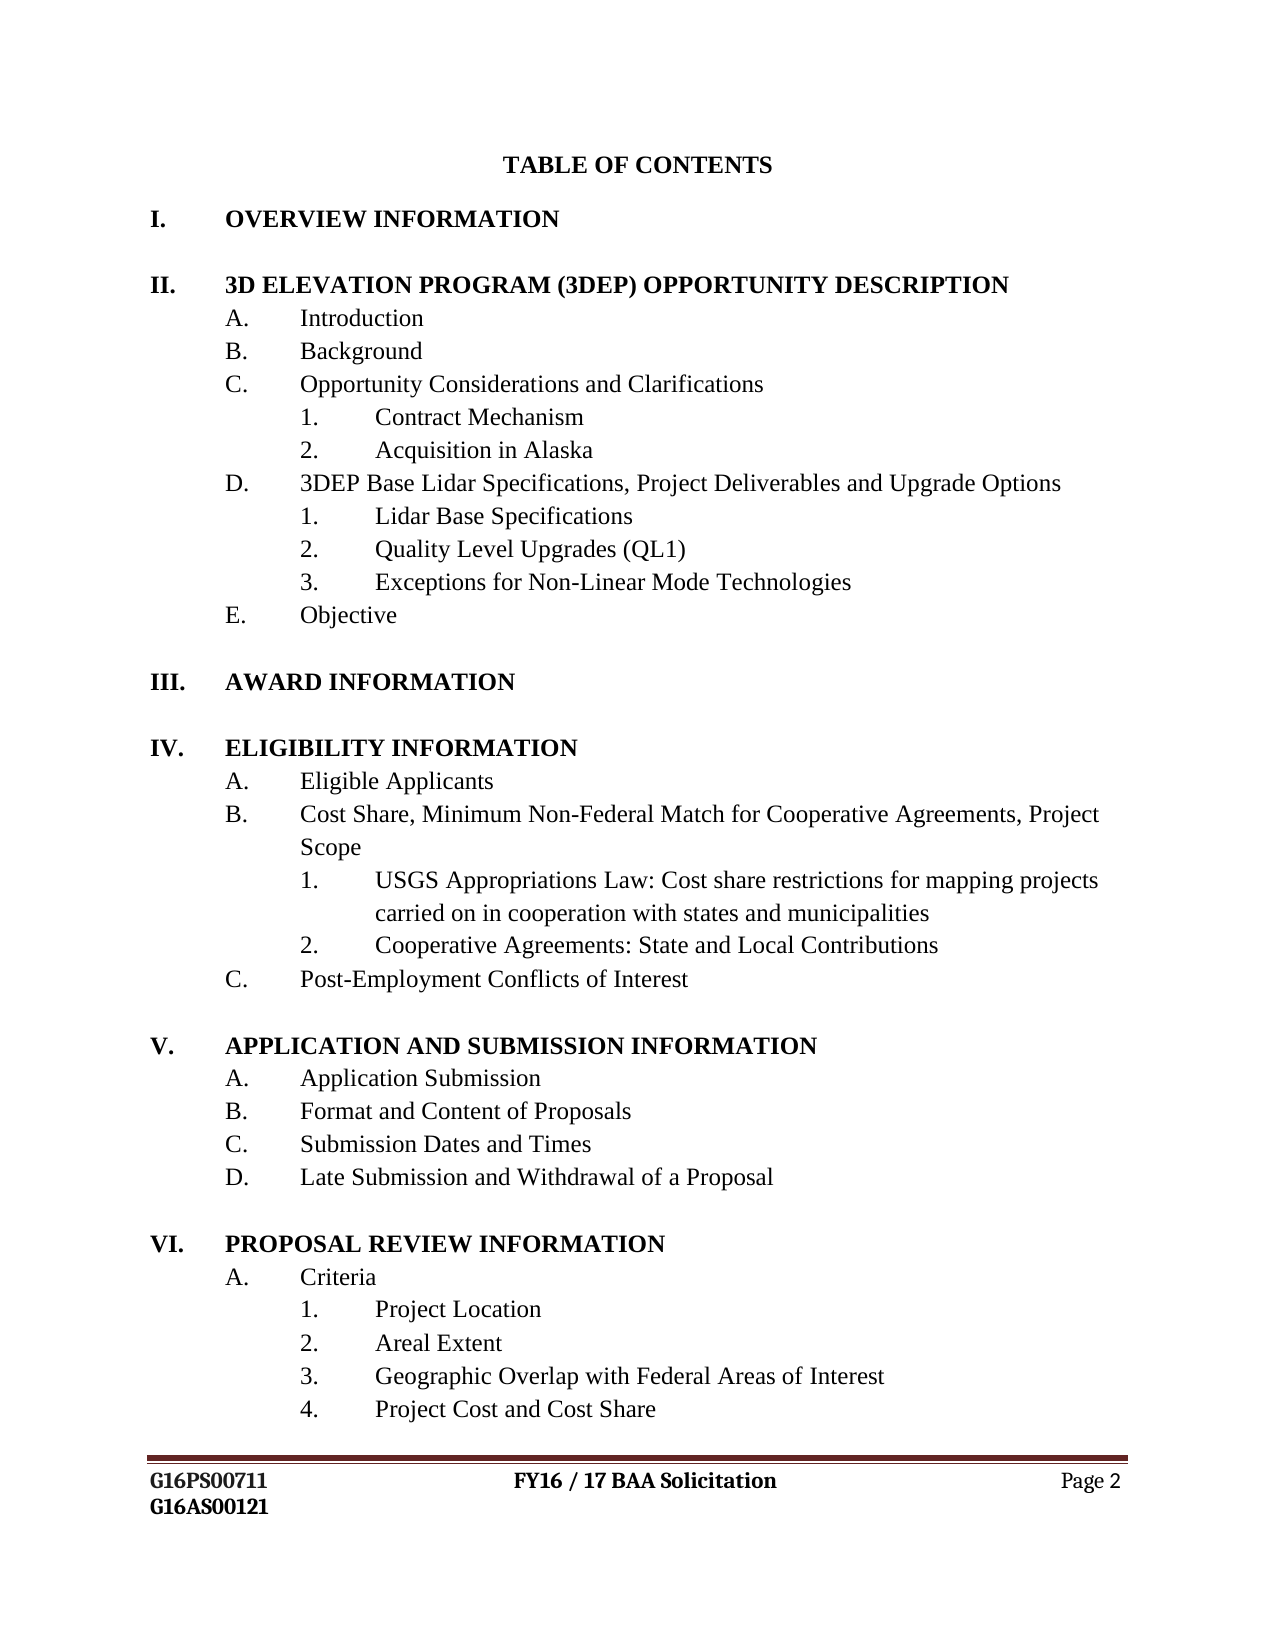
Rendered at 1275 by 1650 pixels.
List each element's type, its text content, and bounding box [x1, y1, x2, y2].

text 2. Acquisition in Alaska [300, 435, 1144, 464]
text A. Criteria [225, 1262, 1144, 1290]
text B. Background [225, 336, 1144, 365]
text V. APPLICATION AND SUBMISSION INFORMATION [150, 1031, 1144, 1059]
text 1. Project Location [300, 1294, 1144, 1323]
text 1. USGS Appropriations Law: Cost share restrictions for mapping projects carried on in cooperation with states and municipalities [300, 865, 1103, 927]
text 3. Exceptions for Non-Linear Mode Technologies [300, 567, 1144, 596]
text TABLE OF CONTENTS I. OVERVIEW INFORMATION [150, 150, 778, 232]
text 1. Lidar Base Specifications [300, 501, 1144, 530]
text B. Cost Share, Minimum Non-Federal Match for Cooperative Agreements, Project [225, 799, 1144, 828]
text D. 3DEP Base Lidar Specifications, Project Deliverables and Upgrade Options [225, 468, 1144, 497]
text IV. ELIGIBILITY INFORMATION [150, 733, 1144, 762]
text Scope [300, 832, 1144, 861]
text 2. Quality Level Upgrades (QL1) [300, 534, 1144, 563]
text 3. Geographic Overlap with Federal Areas of Interest [300, 1361, 1144, 1389]
text 1. Contract Mechanism [300, 402, 1144, 431]
text A. Eligible Applicants [225, 766, 1144, 795]
text E. Objective [225, 600, 1144, 629]
text B. Format and Content of Proposals [225, 1096, 1144, 1125]
text D. Late Submission and Withdrawal of a Proposal [225, 1162, 1144, 1191]
text A. Application Submission [225, 1063, 1144, 1092]
text VI. PROPOSAL REVIEW INFORMATION [150, 1229, 1144, 1258]
text A. Introduction [225, 303, 1144, 332]
text 2. Areal Extent [300, 1328, 1144, 1357]
text II. 3D ELEVATION PROGRAM (3DEP) OPPORTUNITY DESCRIPTION [150, 270, 1144, 299]
text III. AWARD INFORMATION [150, 667, 1144, 696]
text C. Opportunity Considerations and Clarifications [225, 369, 1144, 398]
text 2. Cooperative Agreements: State and Local Contributions [300, 931, 1144, 960]
text C. Submission Dates and Times [225, 1129, 1144, 1158]
text C. Post-Employment Conflicts of Interest [225, 964, 1144, 993]
text 4. Project Cost and Cost Share [300, 1394, 1144, 1423]
